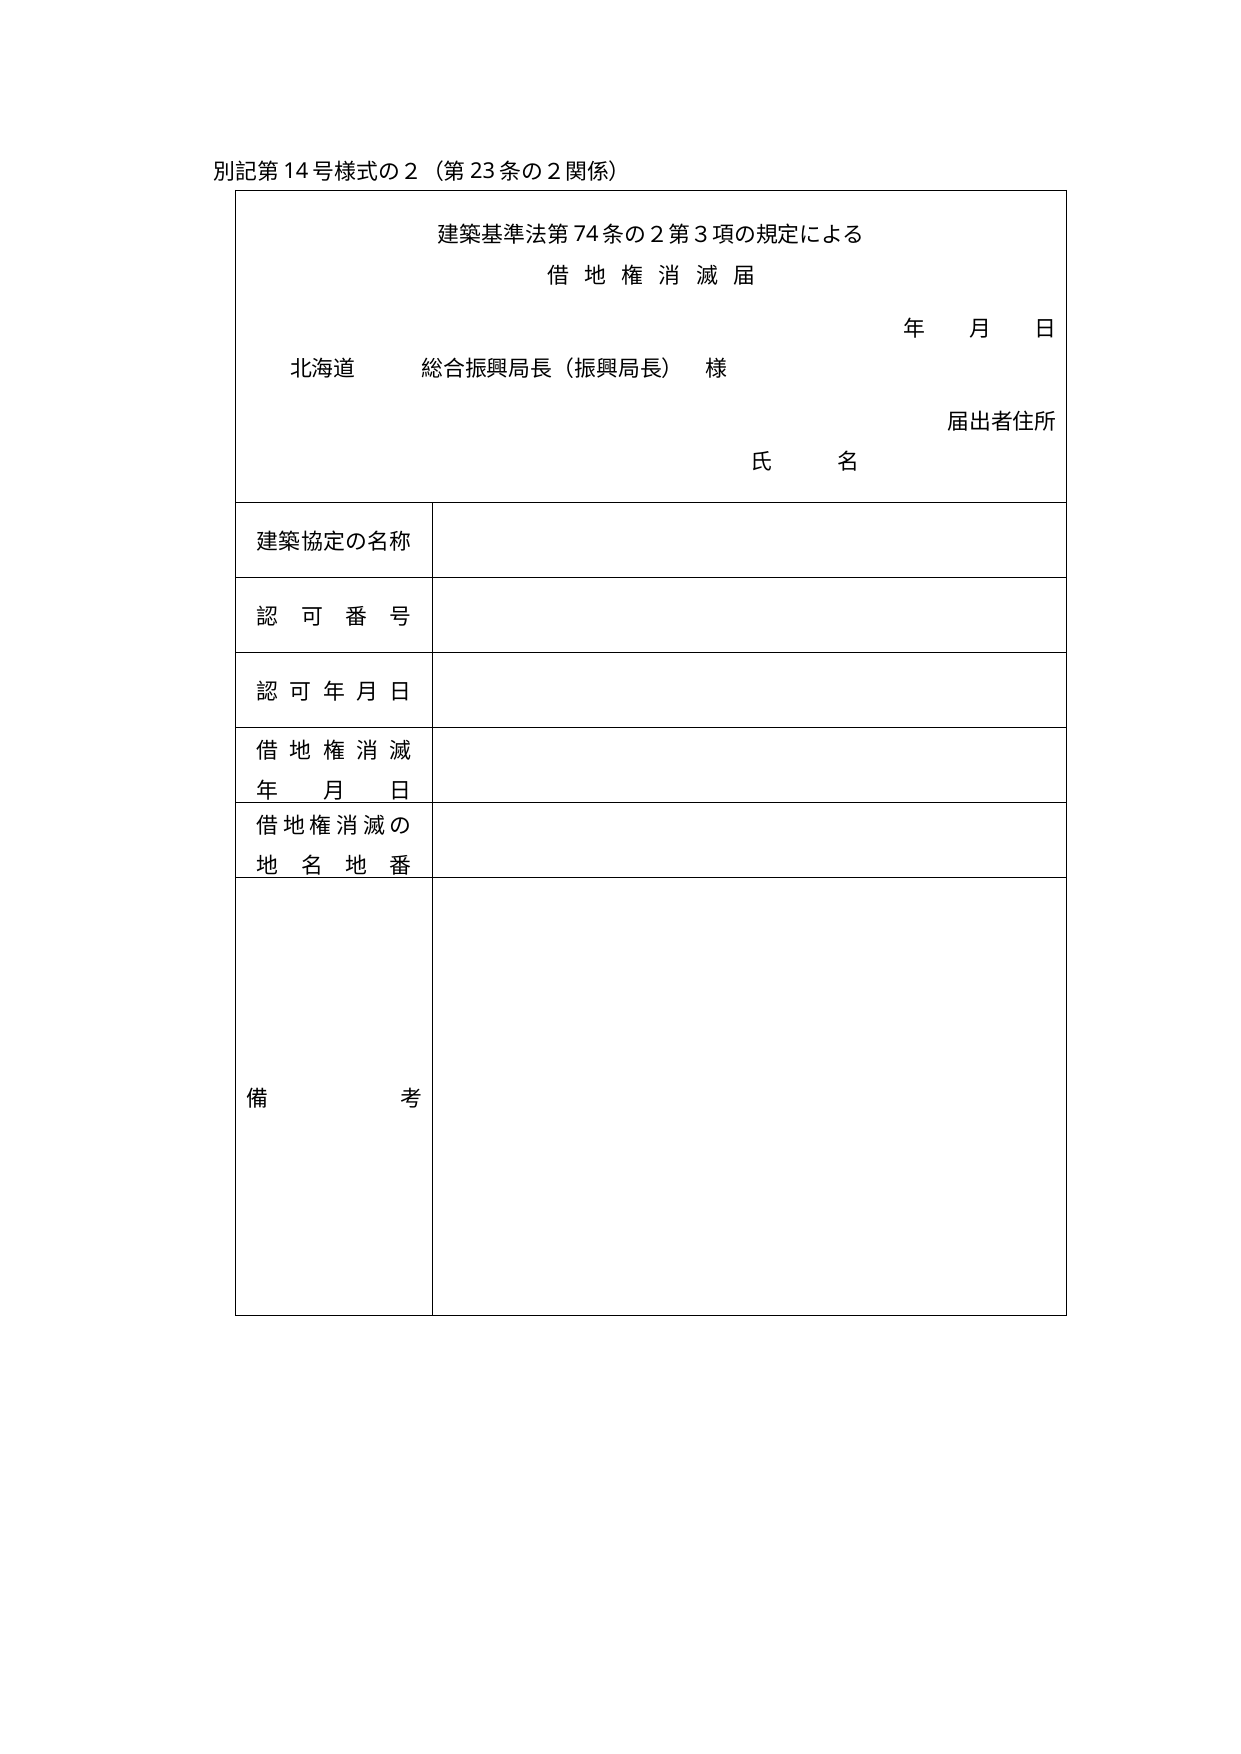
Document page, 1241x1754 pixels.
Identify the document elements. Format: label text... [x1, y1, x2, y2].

table_cell [433, 728, 1066, 802]
table_cell [433, 878, 1066, 1315]
table_cell 認可年月日 [236, 653, 432, 727]
table_cell [433, 803, 1066, 877]
table_cell 備考 [236, 878, 432, 1315]
text 別記第14号様式の２（第23条の２関係） [213, 149, 1088, 190]
table_cell [433, 578, 1066, 652]
table_header 建築基準法第74条の２第３項の規定による 借地権消滅届借地権消滅届 年 月 日 北海道 総合振興局長（振興局長） 様 届出者住所 氏 名 印 [236, 191, 1066, 502]
table_cell 借地権消滅 年月日 [236, 728, 432, 802]
table_cell 建築協定の名称 [236, 503, 432, 577]
table_cell [433, 503, 1066, 577]
table_cell [433, 653, 1066, 727]
table_cell 借地権消滅の 地名地番 [236, 803, 432, 877]
table_cell 認可番号 [236, 578, 432, 652]
